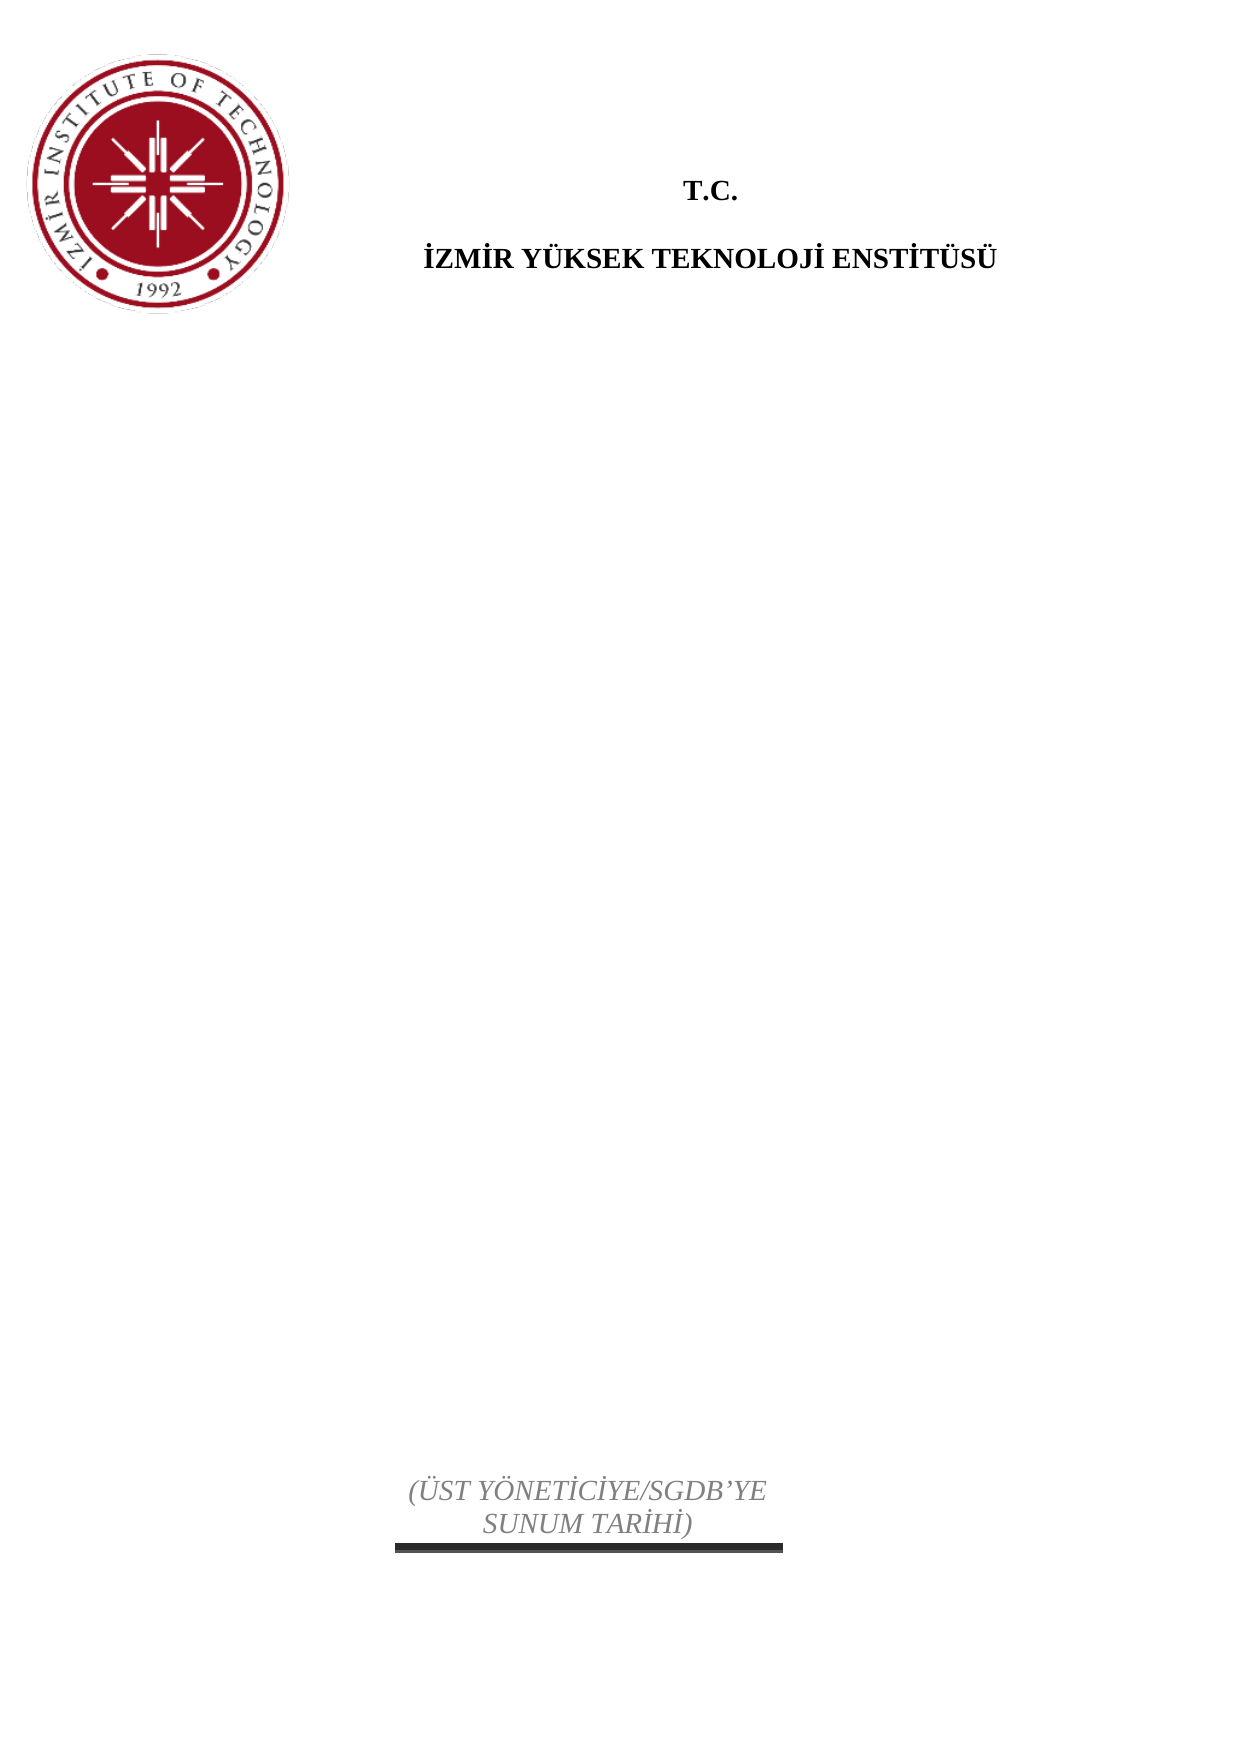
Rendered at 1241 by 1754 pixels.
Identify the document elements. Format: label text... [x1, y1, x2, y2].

table_header (ÜST YÖNETİCİYE/SGDB’YE SUNUM TARİHİ) [395, 1501, 783, 1540]
table_header [256, 1429, 984, 1501]
text T.C. [310, 173, 1092, 206]
text İZMİR YÜKSEK TEKNOLOJİ ENSTİTÜSÜ [310, 241, 1092, 275]
picture [6, 34, 310, 334]
